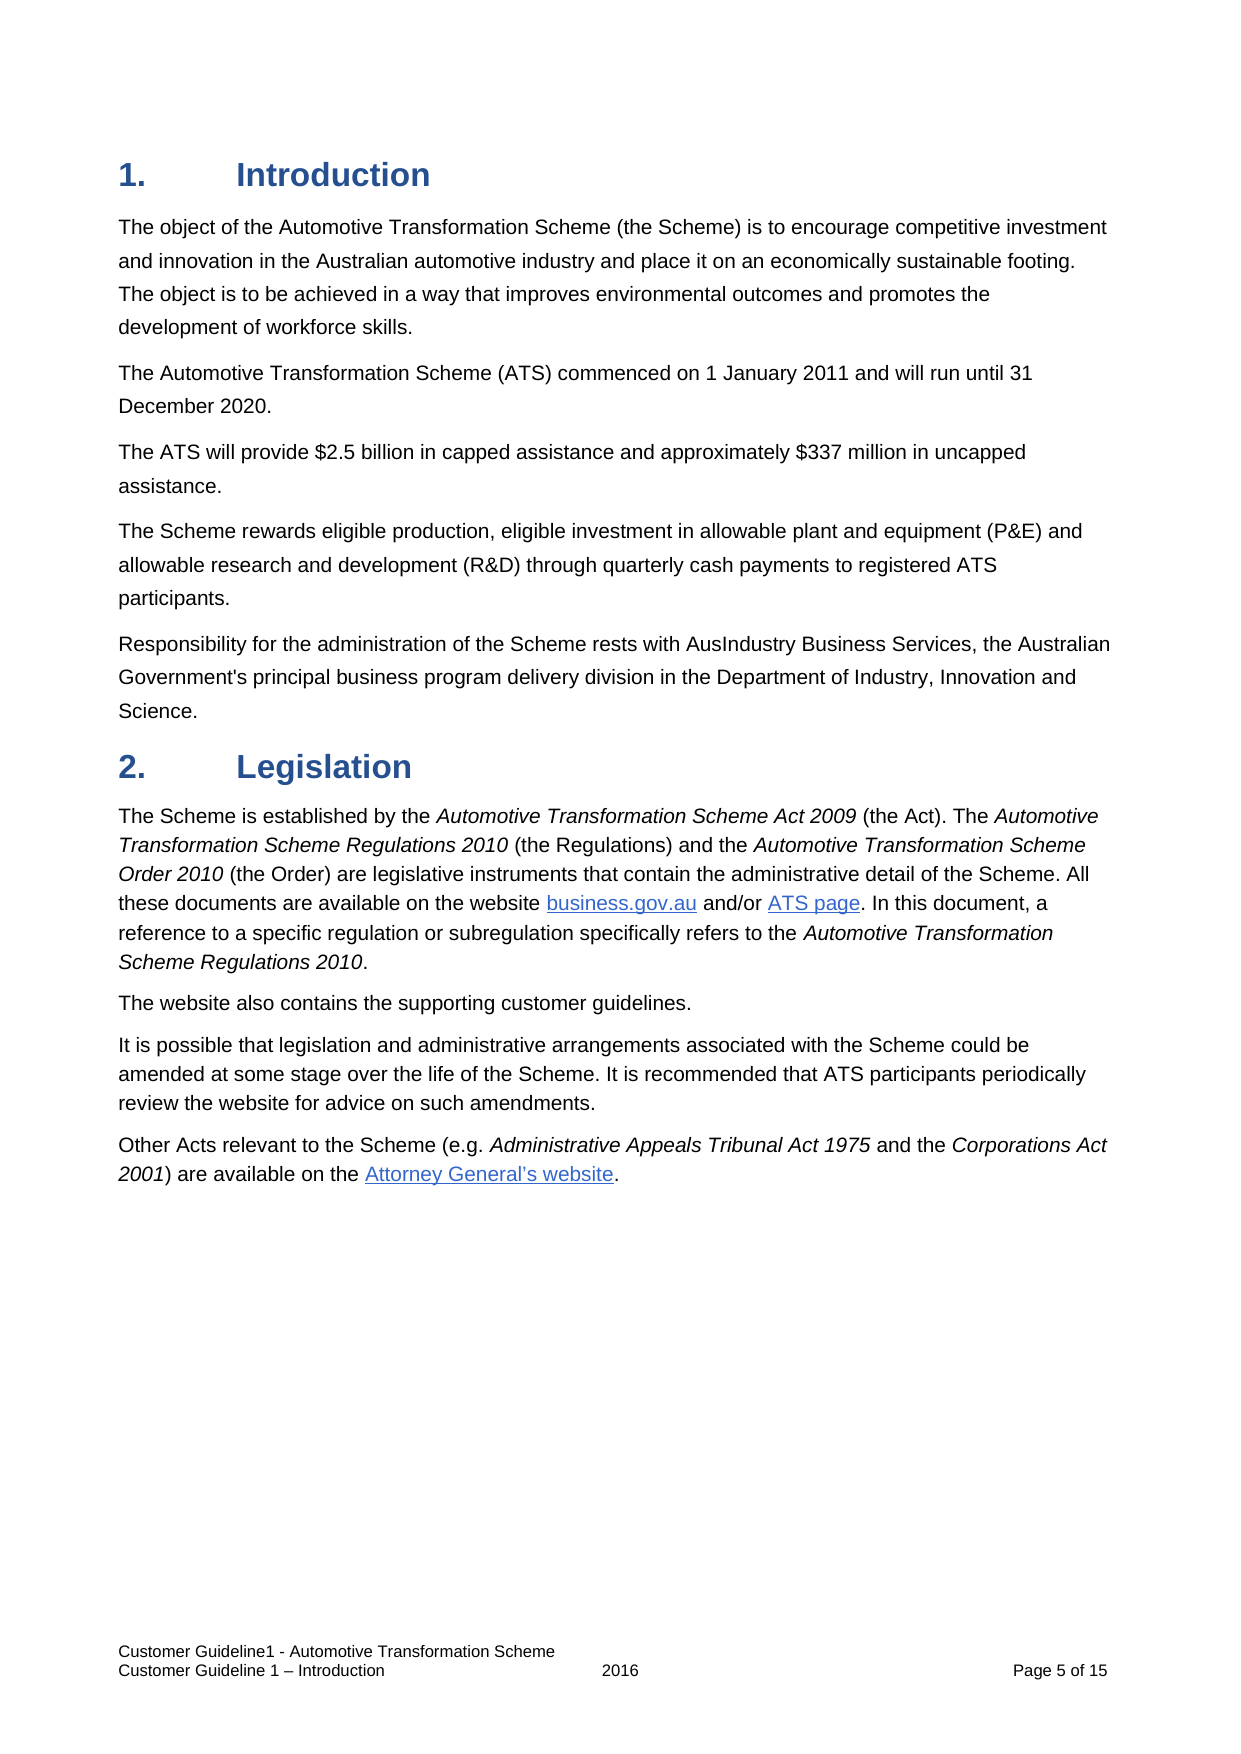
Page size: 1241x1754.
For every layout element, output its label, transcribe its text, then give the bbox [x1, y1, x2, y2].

text The website also contains the supporting customer guidelines. [118, 986, 1113, 1015]
text The object of the Automotive Transformation Scheme (the Scheme) is to encourage competitive investment and innovation in the Australian automotive industry and place it on an economically sustainable footing. The object is to be achieved in a way that improves environmental outcomes and promotes the development of workforce skills. [118, 206, 1113, 339]
text It is possible that legislation and administrative arrangements associated with the Scheme could be amended at some stage over the life of the Scheme. It is recommended that ATS participants periodically review the website for advice on such amendments. [118, 1028, 1113, 1115]
text The Automotive Transformation Scheme (ATS) commenced on 1 January 2011 and will run until 31 December 2020. [118, 352, 1113, 418]
text Other Acts relevant to the Scheme (e.g. Administrative Appeals Tribunal Act 1975 and the Corporations Act 2001) are available on the Attorney General’s website. [118, 1128, 1113, 1186]
subtitle Introduction [118, 155, 1113, 193]
text The Scheme is established by the Automotive Transformation Scheme Act 2009 (the Act). The Automotive Transformation Scheme Regulations 2010 (the Regulations) and the Automotive Transformation Scheme Order 2010 (the Order) are legislative instruments that contain the administrative detail of the Scheme. All these documents are available on the website business.gov.au and/or ATS page. In this document, a reference to a specific regulation or subregulation specifically refers to the Automotive Transformation Scheme Regulations 2010. [118, 798, 1113, 973]
text The Scheme rewards eligible production, eligible investment in allowable plant and equipment (P&E) and allowable research and development (R&D) through quarterly cash payments to registered ATS participants. [118, 510, 1113, 610]
text The ATS will provide $2.5 billion in capped assistance and approximately $337 million in uncapped assistance. [118, 431, 1113, 497]
text Responsibility for the administration of the Scheme rests with AusIndustry Business Services, the Australian Government's principal business program delivery division in the Department of Industry, Innovation and Science. [118, 622, 1113, 722]
subtitle Legislation [118, 747, 1113, 786]
